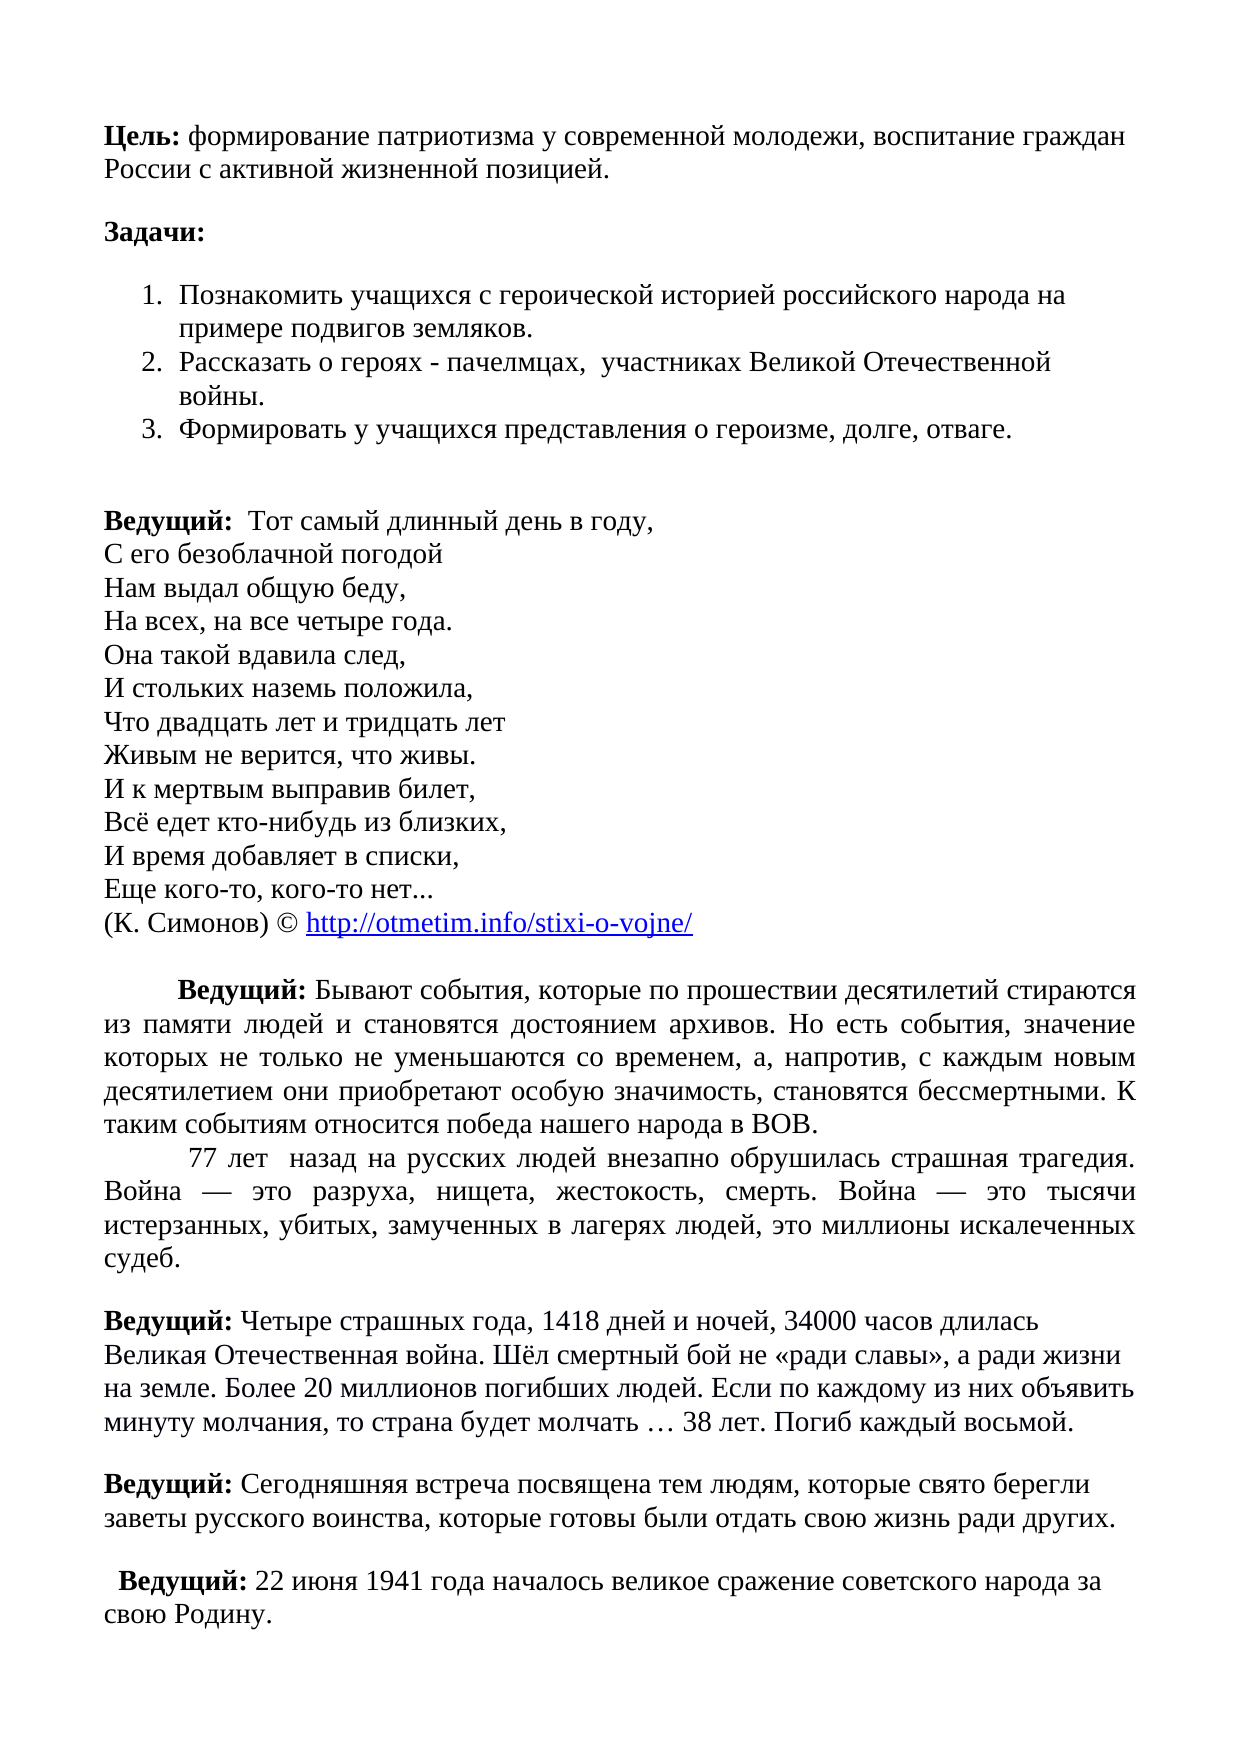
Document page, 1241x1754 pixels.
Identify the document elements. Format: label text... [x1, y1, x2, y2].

text Ведущий: Тот самый длинный день в году, С его безоблачной погодой Нам выдал общую беду, На всех, на все четыре года. Она такой вдавила след, И стольких наземь положила, Что двадцать лет и тридцать лет Живым не верится, что живы. И к мертвым выправив билет, Всё едет кто-нибудь из близких, И время добавляет в списки, Еще кого-то, кого-то нет... (К. Симонов) © http://otmetim.info/stixi-o-vojne/ [103, 503, 1137, 939]
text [103, 1563, 1137, 1630]
list Познакомить учащихся с героической историей российского народа на примере подвигов земляков. [141, 277, 1137, 344]
text Ведущий: Сегодняшняя встреча посвящена тем людям, которые свято берегли заветы русского воинства, которые готовы были отдать свою жизнь ради других. [103, 1467, 1137, 1534]
text Ведущий: Четыре страшных года, 1418 дней и ночей, 34000 часов длилась Великая Отечественная война. Шёл смертный бой не «ради славы», а ради жизни на земле. Более 20 миллионов погибших людей. Если по каждому из них объявить минуту молчания, то страна будет молчать … 38 лет. Погиб каждый восьмой. [103, 1303, 1137, 1437]
list Формировать у учащихся представления о героизме, долге, отваге. [141, 411, 1137, 445]
list Рассказать о героях - пачелмцах, участниках Великой Отечественной войны. [141, 344, 1137, 411]
text Задачи: [103, 214, 1137, 248]
text 77 лет назад на русских людей внезапно обрушилась страшная трагедия. Война — это разруха, нищета, жестокость, смерть. Война — это тысячи истерзанных, убитых, замученных в лагерях людей, это миллионы искалеченных судеб. [103, 1140, 1137, 1274]
text Цель: формирование патриотизма у современной молодежи, воспитание граждан России с активной жизненной позицией. [103, 118, 1137, 185]
text Ведущий: Бывают события, которые по прошествии десятилетий стираются из памяти людей и становятся достоянием архивов. Но есть события, значение которых не только не уменьшаются со временем, а, напротив, с каждым новым десятилетием они приобретают особую значимость, становятся бессмертными. К таким событиям относится победа нашего народа в ВОВ. [103, 972, 1137, 1140]
